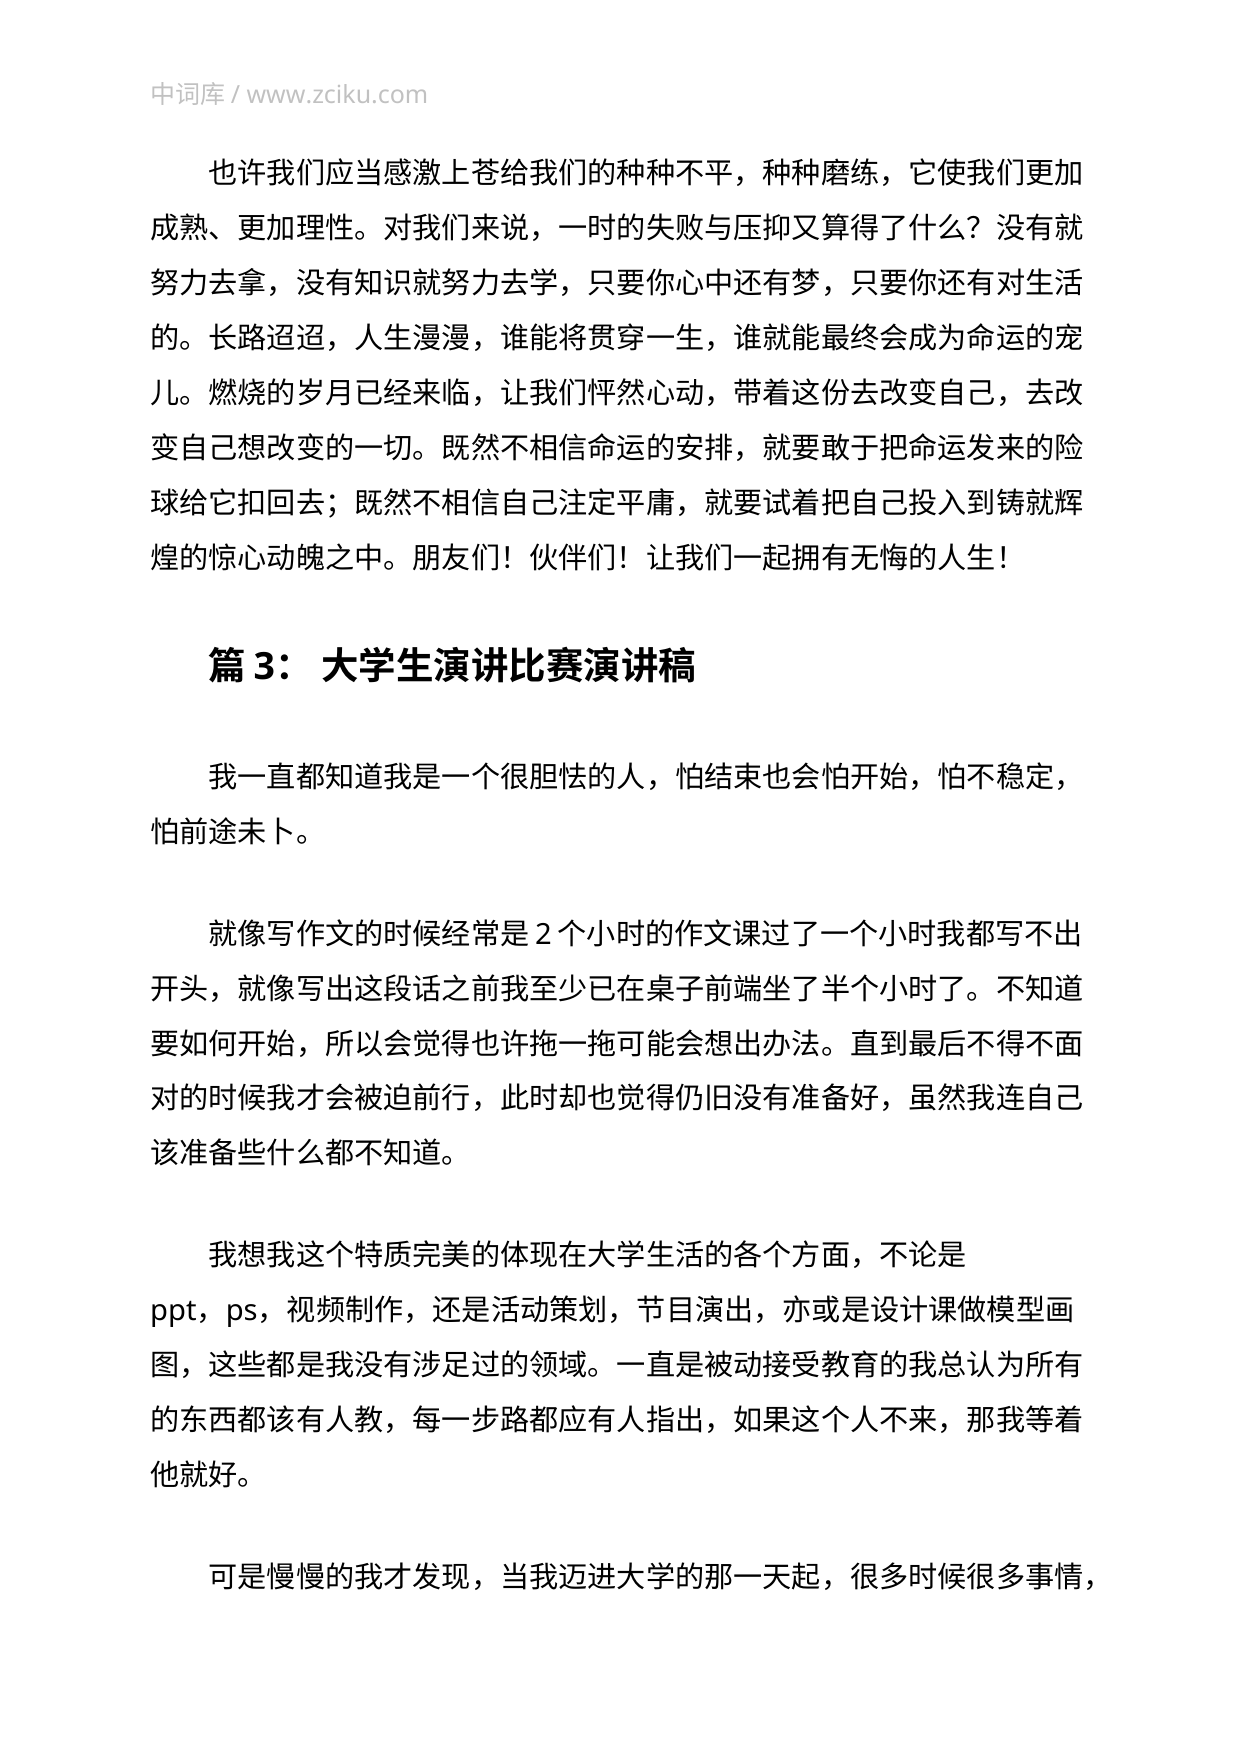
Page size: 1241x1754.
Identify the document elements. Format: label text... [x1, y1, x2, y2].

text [150, 1553, 1090, 1596]
text 我一直都知道我是一个很胆怯的人，怕结束也会怕开始，怕不稳定，怕前途未卜。 [150, 754, 1090, 851]
text 篇3： 大学生演讲比赛演讲稿 [150, 636, 1090, 691]
text 我想我这个特质完美的体现在大学生活的各个方面，不论是ppt，ps，视频制作，还是活动策划，节目演出，亦或是设计课做模型画图，这些都是我没有涉足过的领域。一直是被动接受教育的我总认为所有的东西都该有人教，每一步路都应有人指出，如果这个人不来，那我等着他就好。 [150, 1232, 1090, 1494]
text 就像写作文的时候经常是2个小时的作文课过了一个小时我都写不出开头，就像写出这段话之前我至少已在桌子前端坐了半个小时了。不知道要如何开始，所以会觉得也许拖一拖可能会想出办法。直到最后不得不面对的时候我才会被迫前行，此时却也觉得仍旧没有准备好，虽然我连自己该准备些什么都不知道。 [150, 910, 1090, 1172]
text 也许我们应当感激上苍给我们的种种不平，种种磨练，它使我们更加成熟、更加理性。对我们来说，一时的失败与压抑又算得了什么？没有就努力去拿，没有知识就努力去学，只要你心中还有梦，只要你还有对生活的。长路迢迢，人生漫漫，谁能将贯穿一生，谁就能最终会成为命运的宠儿。燃烧的岁月已经来临，让我们怦然心动，带着这份去改变自己，去改变自己想改变的一切。既然不相信命运的安排，就要敢于把命运发来的险球给它扣回去；既然不相信自己注定平庸，就要试着把自己投入到铸就辉煌的惊心动魄之中。朋友们！伙伴们！让我们一起拥有无悔的人生！ [150, 150, 1090, 577]
